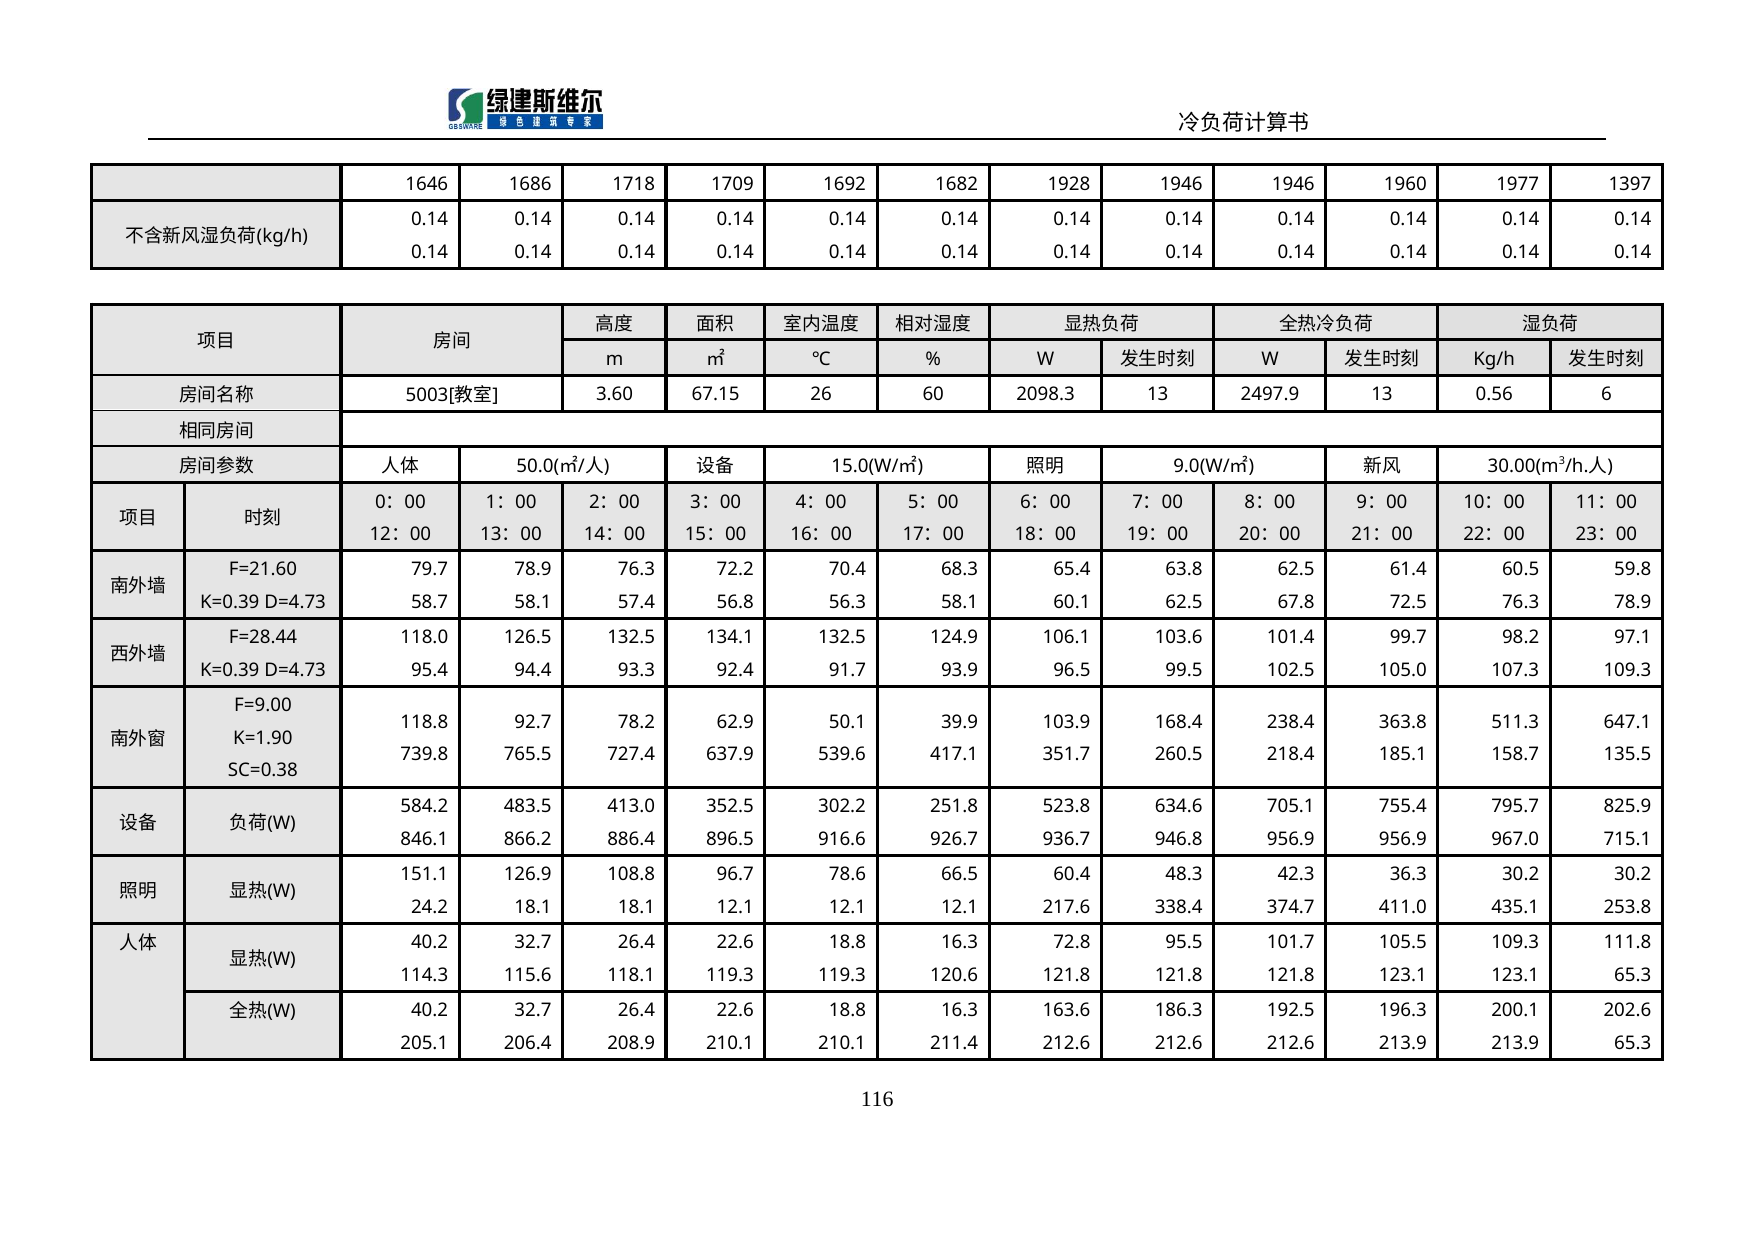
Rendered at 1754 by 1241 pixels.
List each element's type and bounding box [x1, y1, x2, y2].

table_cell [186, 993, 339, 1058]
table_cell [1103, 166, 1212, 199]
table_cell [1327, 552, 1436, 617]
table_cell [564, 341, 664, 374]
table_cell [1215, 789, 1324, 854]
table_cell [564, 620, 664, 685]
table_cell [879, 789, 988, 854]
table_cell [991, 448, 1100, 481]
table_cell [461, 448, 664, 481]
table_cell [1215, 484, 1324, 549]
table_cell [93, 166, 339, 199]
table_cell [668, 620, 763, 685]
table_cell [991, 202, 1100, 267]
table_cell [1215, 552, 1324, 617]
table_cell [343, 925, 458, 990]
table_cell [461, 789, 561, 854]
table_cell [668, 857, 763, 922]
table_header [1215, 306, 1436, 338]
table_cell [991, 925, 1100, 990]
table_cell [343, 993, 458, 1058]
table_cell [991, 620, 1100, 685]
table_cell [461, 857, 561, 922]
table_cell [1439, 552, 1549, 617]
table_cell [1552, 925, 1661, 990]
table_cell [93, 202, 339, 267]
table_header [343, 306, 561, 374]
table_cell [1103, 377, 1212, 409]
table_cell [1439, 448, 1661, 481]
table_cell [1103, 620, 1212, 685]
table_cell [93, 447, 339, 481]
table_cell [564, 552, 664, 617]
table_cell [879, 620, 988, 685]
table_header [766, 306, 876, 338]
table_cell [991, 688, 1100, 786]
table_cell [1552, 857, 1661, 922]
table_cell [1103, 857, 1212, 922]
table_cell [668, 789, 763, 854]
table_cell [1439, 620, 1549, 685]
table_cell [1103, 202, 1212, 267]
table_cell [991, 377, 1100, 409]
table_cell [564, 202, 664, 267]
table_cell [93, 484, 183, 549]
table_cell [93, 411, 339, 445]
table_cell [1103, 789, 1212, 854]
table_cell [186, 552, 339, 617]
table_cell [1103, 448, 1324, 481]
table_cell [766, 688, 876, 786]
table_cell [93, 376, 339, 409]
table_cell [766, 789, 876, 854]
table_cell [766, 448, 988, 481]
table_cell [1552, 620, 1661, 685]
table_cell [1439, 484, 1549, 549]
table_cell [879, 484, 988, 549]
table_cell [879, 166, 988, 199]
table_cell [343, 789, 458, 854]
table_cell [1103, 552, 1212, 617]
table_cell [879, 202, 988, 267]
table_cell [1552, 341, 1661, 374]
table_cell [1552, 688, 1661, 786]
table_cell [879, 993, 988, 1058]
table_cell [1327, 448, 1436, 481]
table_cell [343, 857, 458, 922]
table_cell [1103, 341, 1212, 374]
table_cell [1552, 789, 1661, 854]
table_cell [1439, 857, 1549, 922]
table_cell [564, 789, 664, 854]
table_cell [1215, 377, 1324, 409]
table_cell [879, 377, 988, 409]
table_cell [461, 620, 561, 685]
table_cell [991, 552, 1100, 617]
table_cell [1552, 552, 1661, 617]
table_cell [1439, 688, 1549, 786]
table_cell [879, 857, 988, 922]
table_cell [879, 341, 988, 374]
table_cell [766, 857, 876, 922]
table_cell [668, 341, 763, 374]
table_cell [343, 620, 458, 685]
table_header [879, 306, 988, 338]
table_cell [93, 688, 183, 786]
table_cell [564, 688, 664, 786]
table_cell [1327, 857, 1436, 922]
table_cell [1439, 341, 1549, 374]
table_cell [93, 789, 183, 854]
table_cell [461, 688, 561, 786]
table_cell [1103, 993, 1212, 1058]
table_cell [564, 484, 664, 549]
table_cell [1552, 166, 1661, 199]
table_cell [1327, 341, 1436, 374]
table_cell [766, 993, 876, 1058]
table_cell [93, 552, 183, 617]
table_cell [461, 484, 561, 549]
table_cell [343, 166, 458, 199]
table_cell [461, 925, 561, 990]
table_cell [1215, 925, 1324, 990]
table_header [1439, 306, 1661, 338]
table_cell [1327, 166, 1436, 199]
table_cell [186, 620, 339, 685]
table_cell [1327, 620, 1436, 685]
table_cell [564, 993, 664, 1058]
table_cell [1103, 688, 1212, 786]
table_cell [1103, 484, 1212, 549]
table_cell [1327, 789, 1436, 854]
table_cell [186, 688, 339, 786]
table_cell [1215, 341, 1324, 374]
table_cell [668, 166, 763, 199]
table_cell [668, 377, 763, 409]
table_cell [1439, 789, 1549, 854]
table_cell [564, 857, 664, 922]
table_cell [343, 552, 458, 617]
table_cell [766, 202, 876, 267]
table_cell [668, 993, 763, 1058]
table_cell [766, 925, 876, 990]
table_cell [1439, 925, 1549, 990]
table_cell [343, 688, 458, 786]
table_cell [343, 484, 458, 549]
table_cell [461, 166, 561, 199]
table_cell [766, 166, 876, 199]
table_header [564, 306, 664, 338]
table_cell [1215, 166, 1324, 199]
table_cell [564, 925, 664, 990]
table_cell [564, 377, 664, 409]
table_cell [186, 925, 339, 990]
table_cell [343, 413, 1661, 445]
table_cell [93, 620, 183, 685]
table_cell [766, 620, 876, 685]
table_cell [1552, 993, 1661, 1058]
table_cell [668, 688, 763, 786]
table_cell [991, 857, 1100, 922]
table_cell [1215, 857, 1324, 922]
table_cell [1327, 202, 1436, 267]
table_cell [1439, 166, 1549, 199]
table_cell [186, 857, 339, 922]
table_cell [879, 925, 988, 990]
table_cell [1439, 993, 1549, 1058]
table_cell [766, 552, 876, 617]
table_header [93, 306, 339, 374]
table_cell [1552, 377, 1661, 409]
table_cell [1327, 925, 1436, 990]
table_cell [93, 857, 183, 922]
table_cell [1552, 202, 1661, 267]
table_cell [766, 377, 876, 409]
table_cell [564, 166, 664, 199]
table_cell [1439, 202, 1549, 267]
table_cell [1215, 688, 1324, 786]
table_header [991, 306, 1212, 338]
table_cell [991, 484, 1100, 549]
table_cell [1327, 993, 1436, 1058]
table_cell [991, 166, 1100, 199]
picture [444, 88, 604, 130]
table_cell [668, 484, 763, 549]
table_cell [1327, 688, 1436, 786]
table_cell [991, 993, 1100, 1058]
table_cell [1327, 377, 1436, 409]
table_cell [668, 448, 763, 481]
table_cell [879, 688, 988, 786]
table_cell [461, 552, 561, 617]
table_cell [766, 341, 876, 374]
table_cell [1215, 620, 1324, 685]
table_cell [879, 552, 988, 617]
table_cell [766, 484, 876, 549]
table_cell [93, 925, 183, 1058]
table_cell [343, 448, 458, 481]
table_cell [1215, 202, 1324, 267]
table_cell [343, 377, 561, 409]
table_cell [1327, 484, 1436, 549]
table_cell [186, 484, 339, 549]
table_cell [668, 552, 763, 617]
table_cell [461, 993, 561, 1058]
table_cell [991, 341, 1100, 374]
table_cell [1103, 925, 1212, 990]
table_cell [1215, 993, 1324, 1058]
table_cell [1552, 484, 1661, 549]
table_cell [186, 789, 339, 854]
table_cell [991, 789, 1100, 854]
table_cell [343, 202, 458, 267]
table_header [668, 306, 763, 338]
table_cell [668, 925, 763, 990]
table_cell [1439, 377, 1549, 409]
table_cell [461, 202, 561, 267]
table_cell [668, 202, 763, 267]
